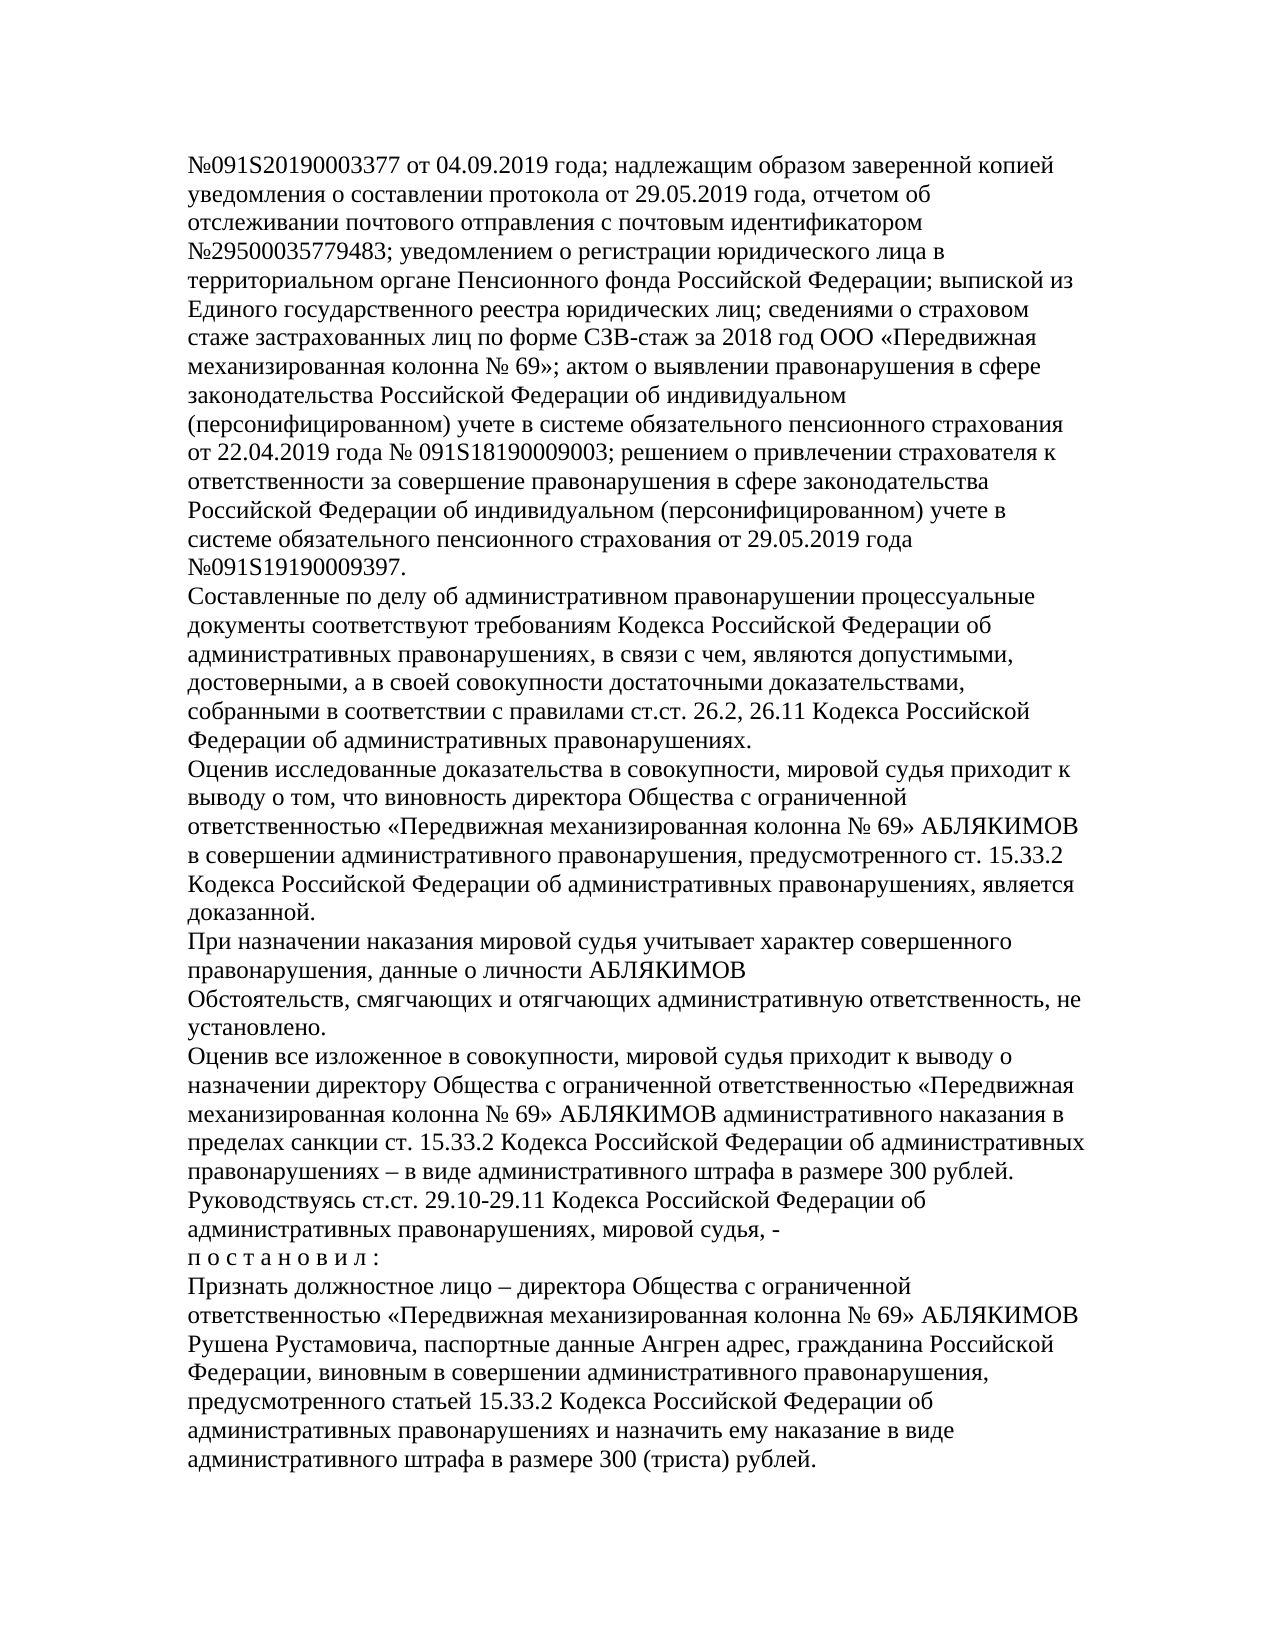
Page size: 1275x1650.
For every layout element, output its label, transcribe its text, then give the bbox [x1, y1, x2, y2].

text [187, 150, 1087, 581]
text Оценив все изложенное в совокупности, мировой судья приходит к выводу о назначении директору Общества с ограниченной ответственностью «Передвижная механизированная колонна № 69» АБЛЯКИМОВ административного наказания в пределах санкции ст. 15.33.2 Кодекса Российской Федерации об административных правонарушениях – в виде административного штрафа в размере 300 рублей. [187, 1041, 1087, 1185]
text Признать должностное лицо – директора Общества с ограниченной ответственностью «Передвижная механизированная колонна № 69» АБЛЯКИМОВ Рушена Рустамовича, паспортные данные Ангрен адрес, гражданина Российской Федерации, виновным в совершении административного правонарушения, предусмотренного статьей 15.33.2 Кодекса Российской Федерации об административных правонарушениях и назначить ему наказание в виде административного штрафа в размере 300 (триста) рублей. [187, 1271, 1087, 1472]
text Обстоятельств, смягчающих и отягчающих административную ответственность, не установлено. [187, 984, 1087, 1041]
text п о с т а н о в и л : [187, 1242, 1087, 1271]
text Составленные по делу об административном правонарушении процессуальные документы соответствуют требованиям Кодекса Российской Федерации об административных правонарушениях, в связи с чем, являются допустимыми, достоверными, а в своей совокупности достаточными доказательствами, собранными в соответствии с правилами ст.ст. 26.2, 26.11 Кодекса Российской Федерации об административных правонарушениях. [187, 581, 1087, 754]
text Руководствуясь ст.ст. 29.10-29.11 Кодекса Российской Федерации об административных правонарушениях, мировой судья, - [187, 1185, 1087, 1242]
text При назначении наказания мировой судья учитывает характер совершенного правонарушения, данные о личности АБЛЯКИМОВ [187, 926, 1087, 984]
text Оценив исследованные доказательства в совокупности, мировой судья приходит к выводу о том, что виновность директора Общества с ограниченной ответственностью «Передвижная механизированная колонна № 69» АБЛЯКИМОВ в совершении административного правонарушения, предусмотренного ст. 15.33.2 Кодекса Российской Федерации об административных правонарушениях, является доказанной. [187, 754, 1087, 926]
